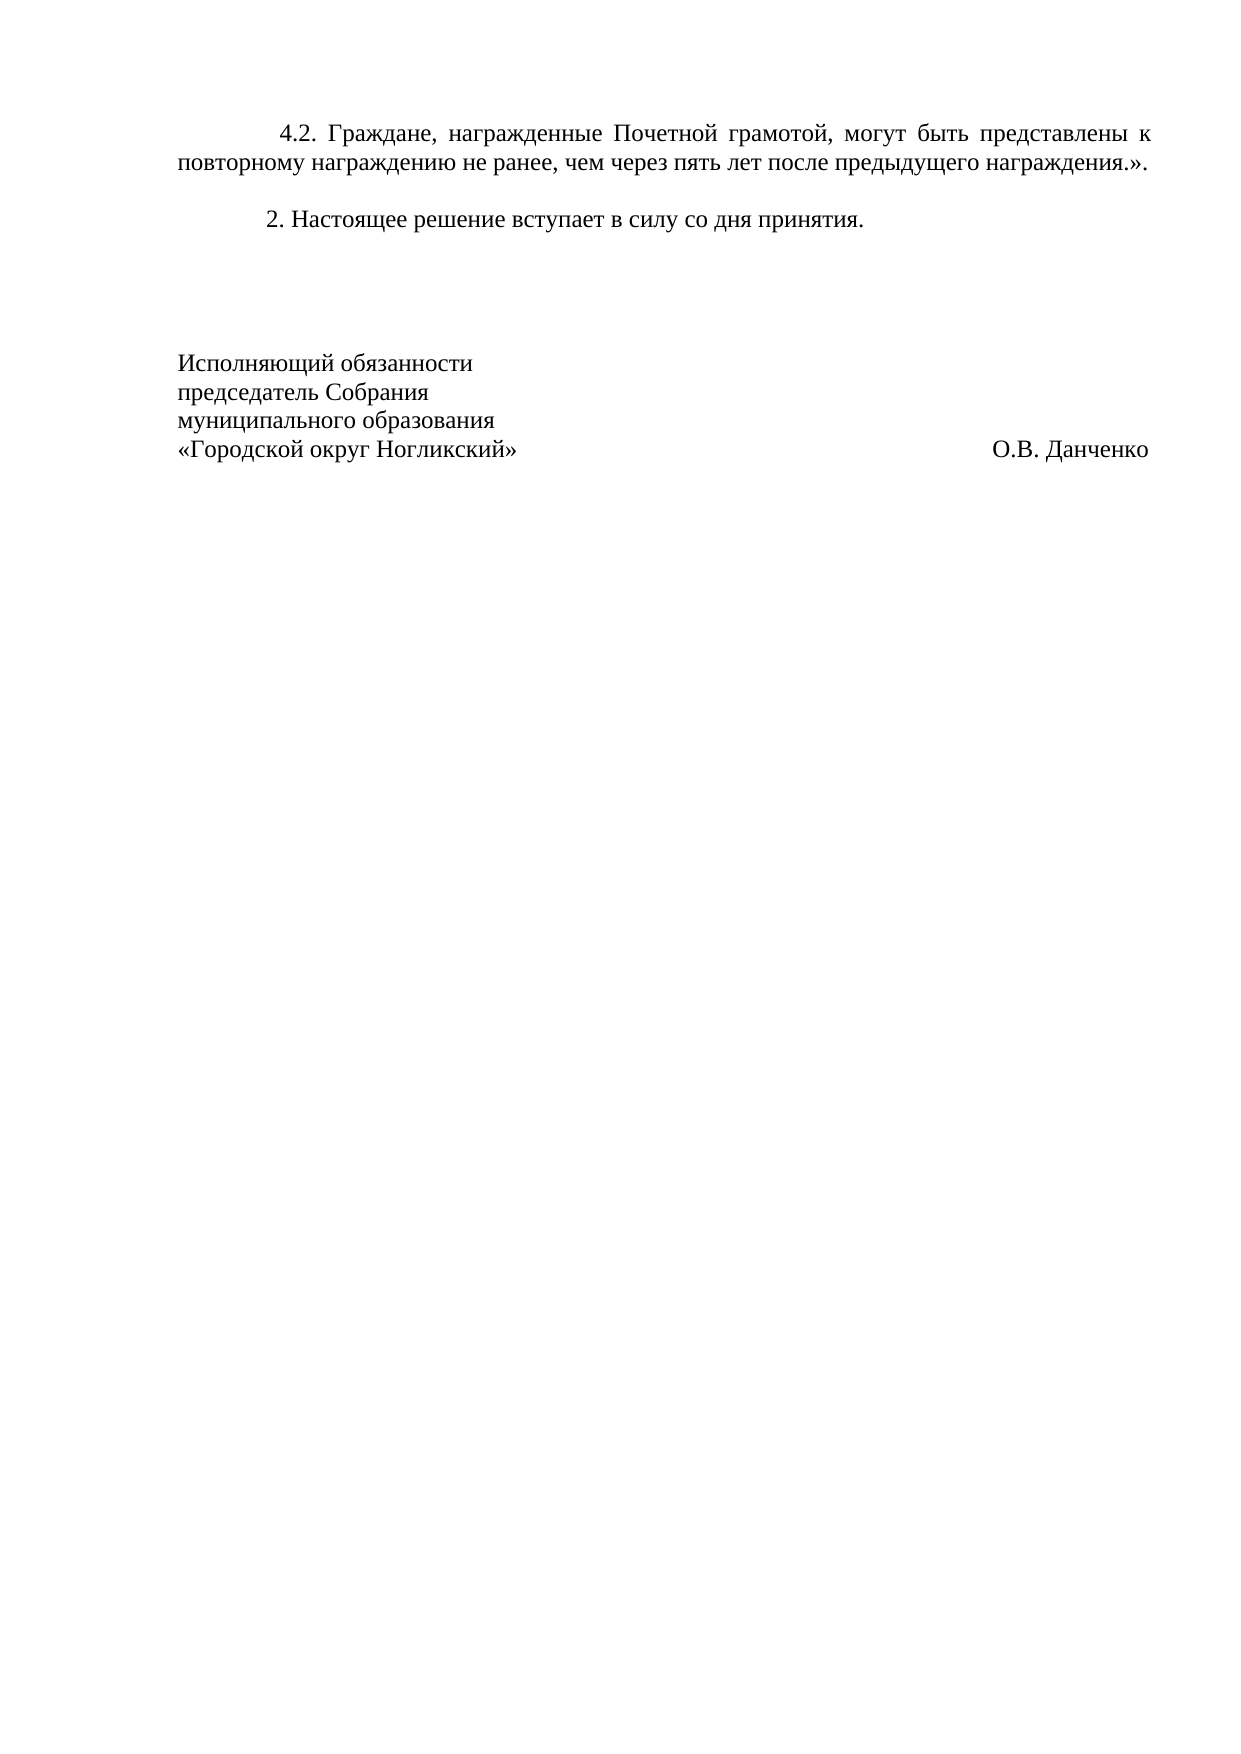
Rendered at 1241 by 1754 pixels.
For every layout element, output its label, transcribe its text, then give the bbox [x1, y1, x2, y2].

text Исполняющий обязанности [177, 348, 1152, 377]
text председатель Собрания [177, 377, 1152, 406]
text «Городской округ Ногликский» О.В. Данченко [177, 434, 1152, 463]
text 2. Настоящее решение вступает в силу со дня принятия. [177, 204, 1152, 233]
text муниципального образования [177, 406, 1152, 434]
text 4.2. Граждане, награжденные Почетной грамотой, могут быть представлены к повторному награждению не ранее, чем через пять лет после предыдущего награждения.». [177, 118, 1152, 176]
